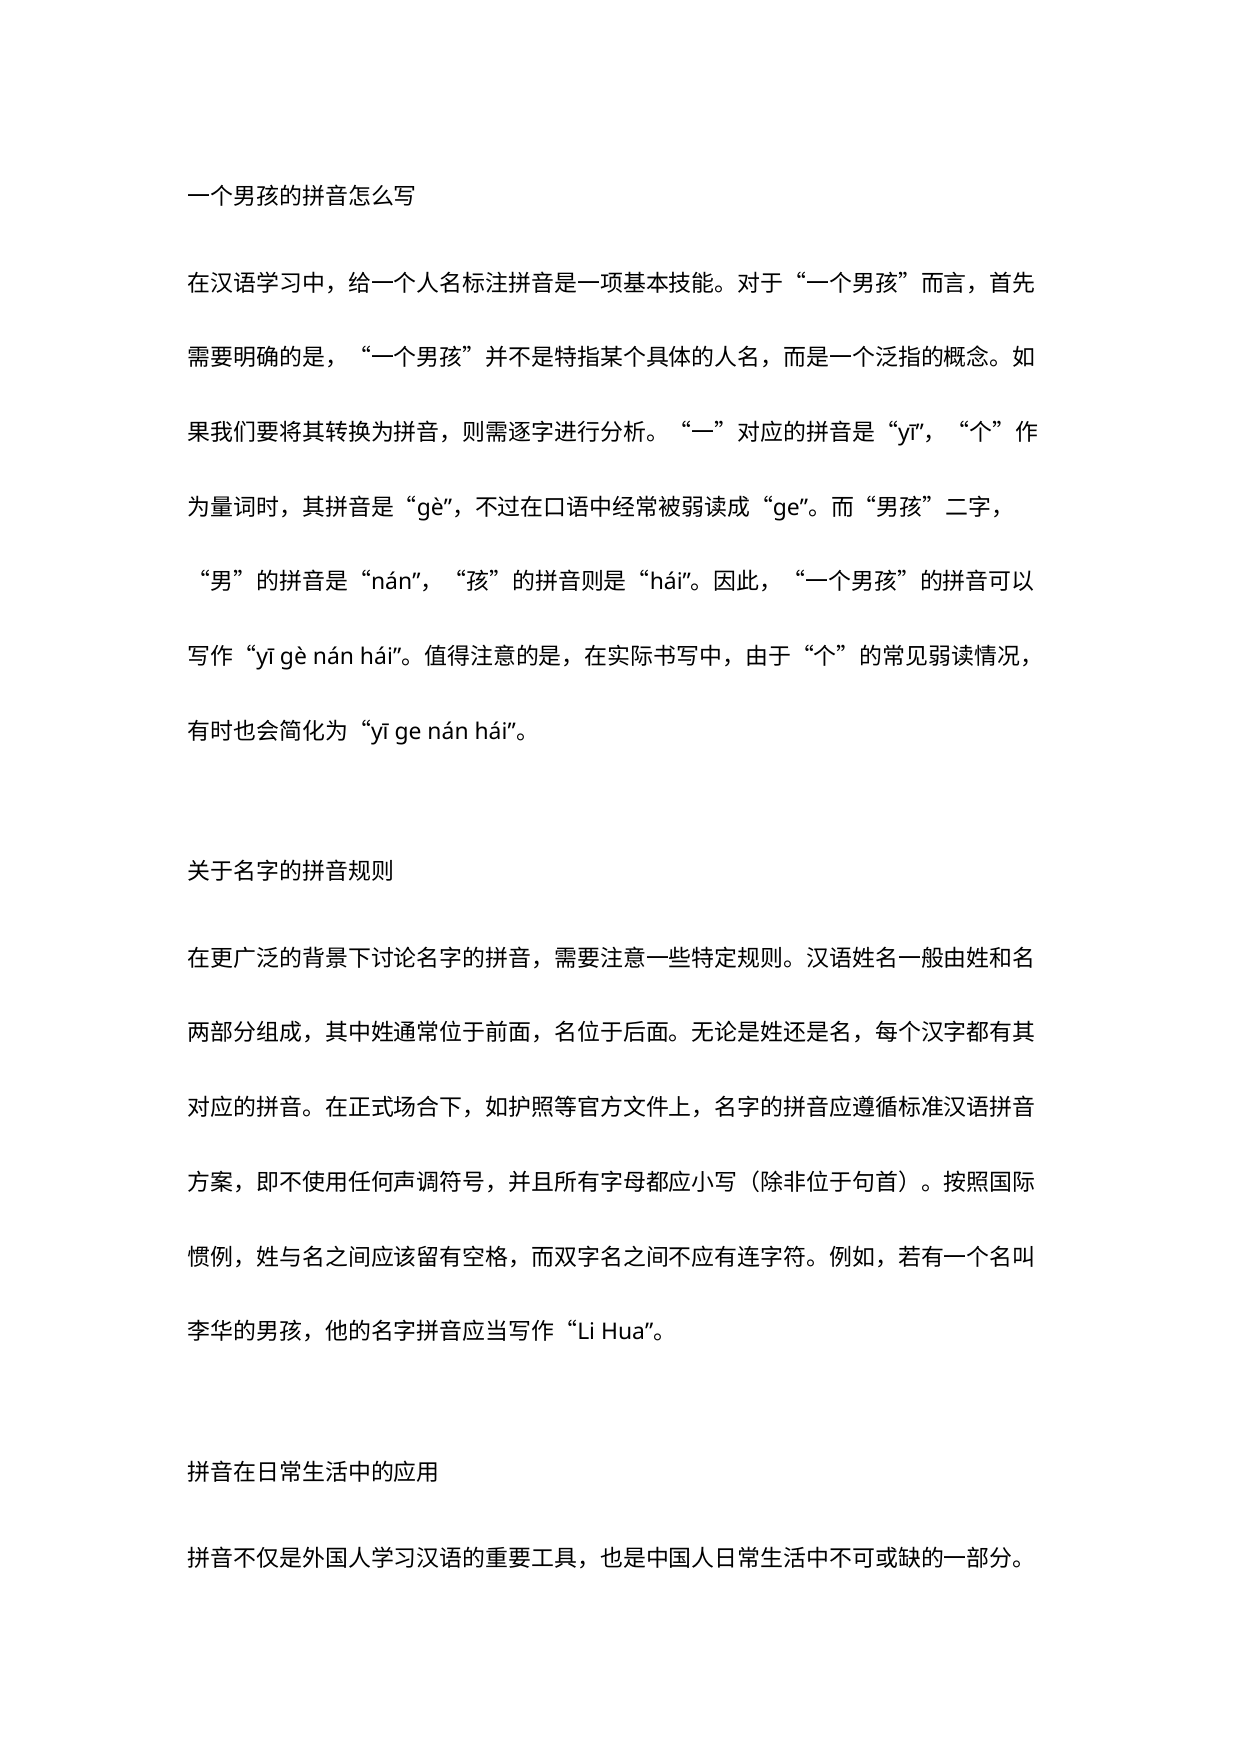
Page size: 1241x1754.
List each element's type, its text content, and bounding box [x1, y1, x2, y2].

text 一个男孩的拼音怎么写 [187, 162, 1053, 227]
text 在更广泛的背景下讨论名字的拼音，需要注意一些特定规则。汉语姓名一般由姓和名两部分组成，其中姓通常位于前面，名位于后面。无论是姓还是名，每个汉字都有其对应的拼音。在正式场合下，如护照等官方文件上，名字的拼音应遵循标准汉语拼音方案，即不使用任何声调符号，并且所有字母都应小写（除非位于句首）。按照国际惯例，姓与名之间应该留有空格，而双字名之间不应有连字符。例如，若有一个名叫李华的男孩，他的名字拼音应当写作“Li Hua”。 [187, 924, 1053, 1362]
text 关于名字的拼音规则 [187, 837, 1053, 902]
text 拼音在日常生活中的应用 [187, 1438, 1053, 1503]
text 在汉语学习中，给一个人名标注拼音是一项基本技能。对于“一个男孩”而言，首先需要明确的是，“一个男孩”并不是特指某个具体的人名，而是一个泛指的概念。如果我们要将其转换为拼音，则需逐字进行分析。“一”对应的拼音是“yī”，“个”作为量词时，其拼音是“gè”，不过在口语中经常被弱读成“ge”。而“男孩”二字，“男”的拼音是“nán”，“孩”的拼音则是“hái”。因此，“一个男孩”的拼音可以写作“yī gè nán hái”。值得注意的是，在实际书写中，由于“个”的常见弱读情况，有时也会简化为“yī ge nán hái”。 [187, 248, 1053, 762]
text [187, 1524, 1053, 1589]
